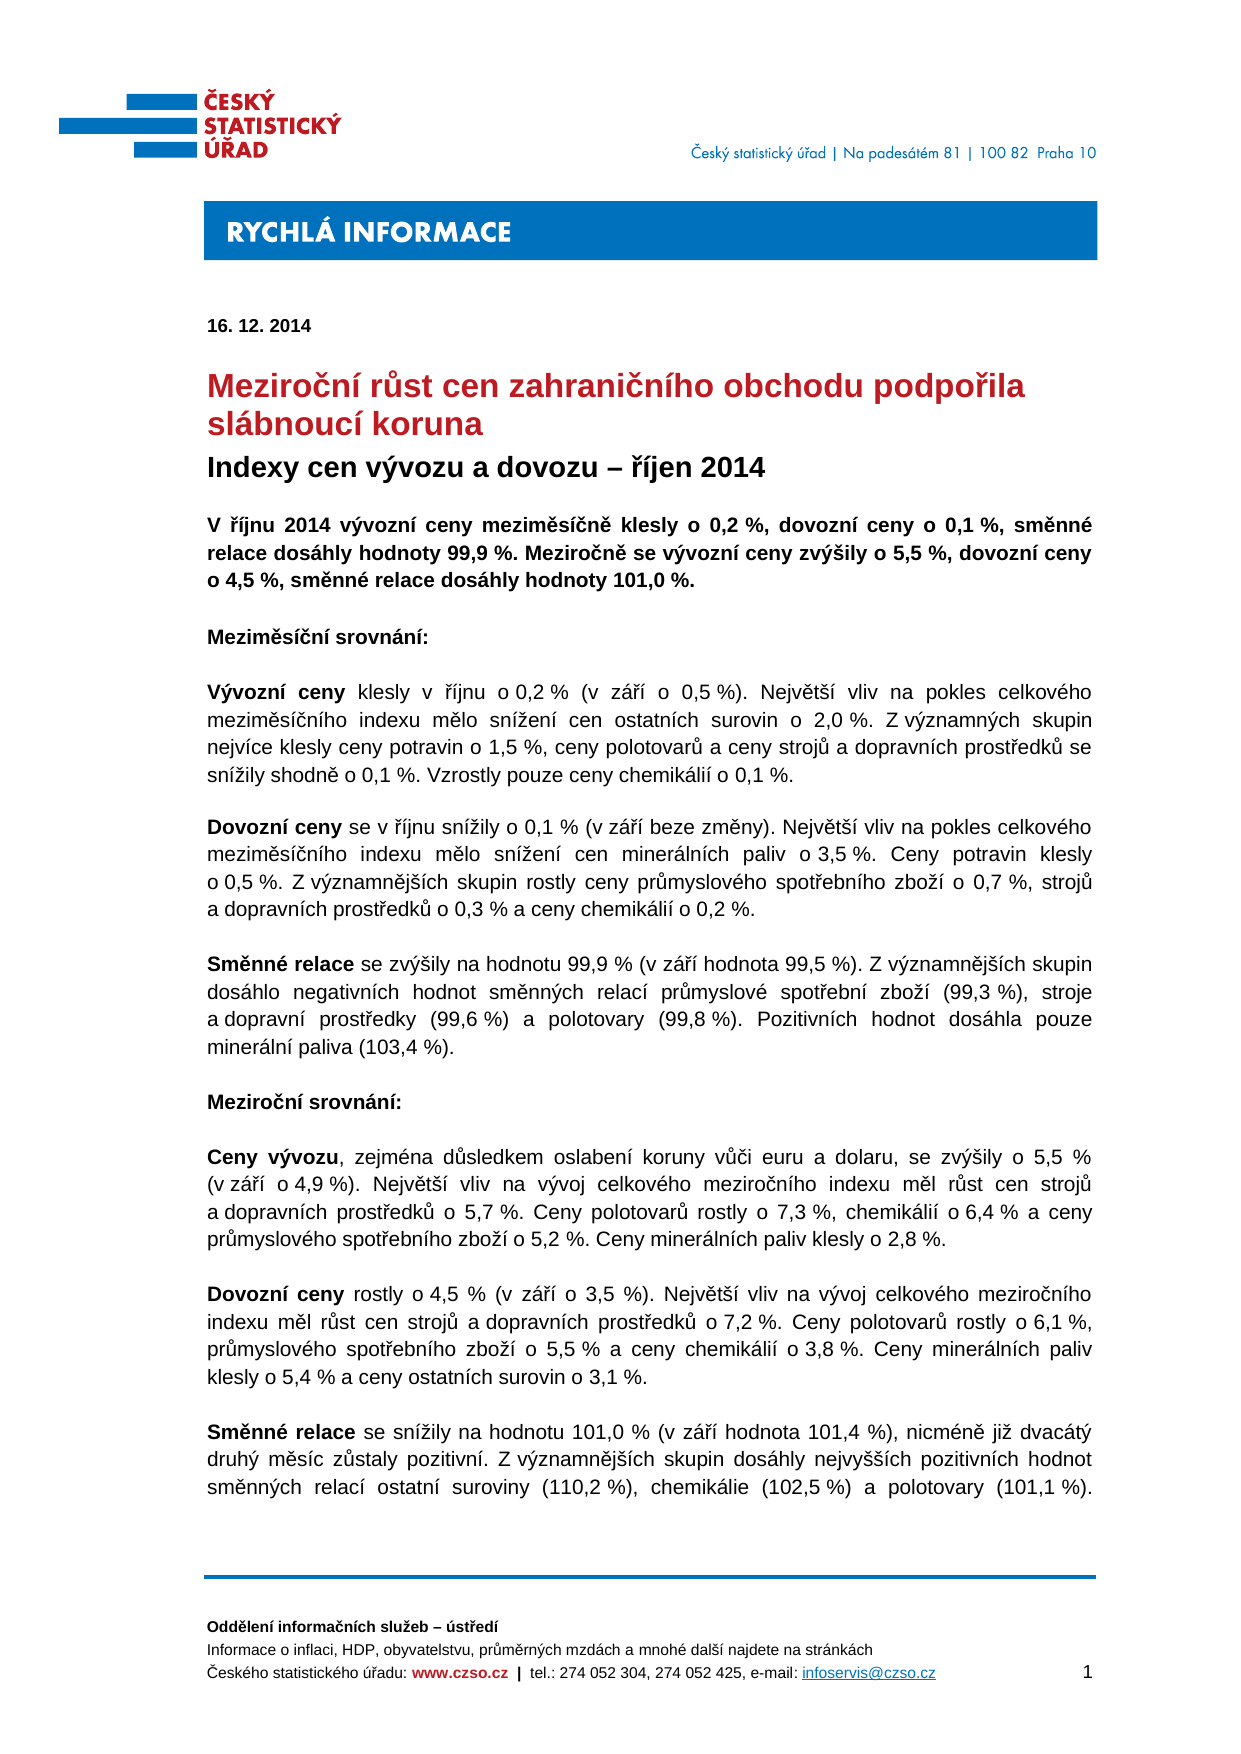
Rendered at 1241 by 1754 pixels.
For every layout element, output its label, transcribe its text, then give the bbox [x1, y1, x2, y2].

subtitle Meziroční srovnání: [207, 1090, 1092, 1114]
text Směnné relace se zvýšily na hodnotu 99,9 % (v září hodnota 99,5 %). Z významnějších skupin dosáhlo negativních hodnot směnných relací průmyslové spotřební zboží (99,3 %), stroje a dopravní prostředky (99,6 %) a polotovary (99,8 %). Pozitivních hodnot dosáhla pouze minerální paliva (103,4 %). [207, 952, 1092, 1059]
text Dovozní ceny rostly o 4,5 % (v září o 3,5 %). Největší vliv na vývoj celkového meziročního indexu měl růst cen strojů a dopravních prostředků o 7,2 %. Ceny polotovarů rostly o 6,1 %, průmyslového spotřebního zboží o 5,5 % a ceny chemikálií o 3,8 %. Ceny minerálních paliv klesly o 5,4 % a ceny ostatních surovin o 3,1 %. [207, 1282, 1092, 1389]
subtitle Meziměsíční srovnání: [207, 625, 1092, 649]
text Indexy cen vývozu a dovozu – říjen 2014 [207, 451, 1092, 484]
title Meziroční růst cen zahraničního obchodu podpořila slábnoucí koruna [207, 367, 1092, 442]
text Ceny vývozu, zejména důsledkem oslabení koruny vůči euru a dolaru, se zvýšily o 5,5 % (v září o 4,9 %). Největší vliv na vývoj celkového meziročního indexu měl růst cen strojů a dopravních prostředků o 5,7 %. Ceny polotovarů rostly o 7,3 %, chemikálií o 6,4 % a ceny průmyslového spotřebního zboží o 5,2 %. Ceny minerálních paliv klesly o 2,8 %. [207, 1145, 1092, 1251]
text 16. 12. 2014 [207, 307, 1092, 338]
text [207, 1420, 1092, 1499]
text Dovozní ceny se v říjnu snížily o 0,1 % (v září beze změny). Největší vliv na pokles celkového meziměsíčního indexu mělo snížení cen minerálních paliv o 3,5 %. Ceny potravin klesly o 0,5 %. Z významnějších skupin rostly ceny průmyslového spotřebního zboží o 0,7 %, strojů a dopravních prostředků o 0,3 % a ceny chemikálií o 0,2 %. [207, 815, 1092, 921]
text V říjnu 2014 vývozní ceny meziměsíčně klesly o 0,2 %, dovozní ceny o 0,1 %, směnné relace dosáhly hodnoty 99,9 %. Meziročně se vývozní ceny zvýšily o 5,5 %, dovozní ceny o 4,5 %, směnné relace dosáhly hodnoty 101,0 %. [207, 513, 1092, 592]
text Vývozní ceny klesly v říjnu o 0,2 % (v září o 0,5 %). Největší vliv na pokles celkového meziměsíčního indexu mělo snížení cen ostatních surovin o 2,0 %. Z významných skupin nejvíce klesly ceny potravin o 1,5 %, ceny polotovarů a ceny strojů a dopravních prostředků se snížily shodně o 0,1 %. Vzrostly pouze ceny chemikálií o 0,1 %. [207, 680, 1092, 786]
